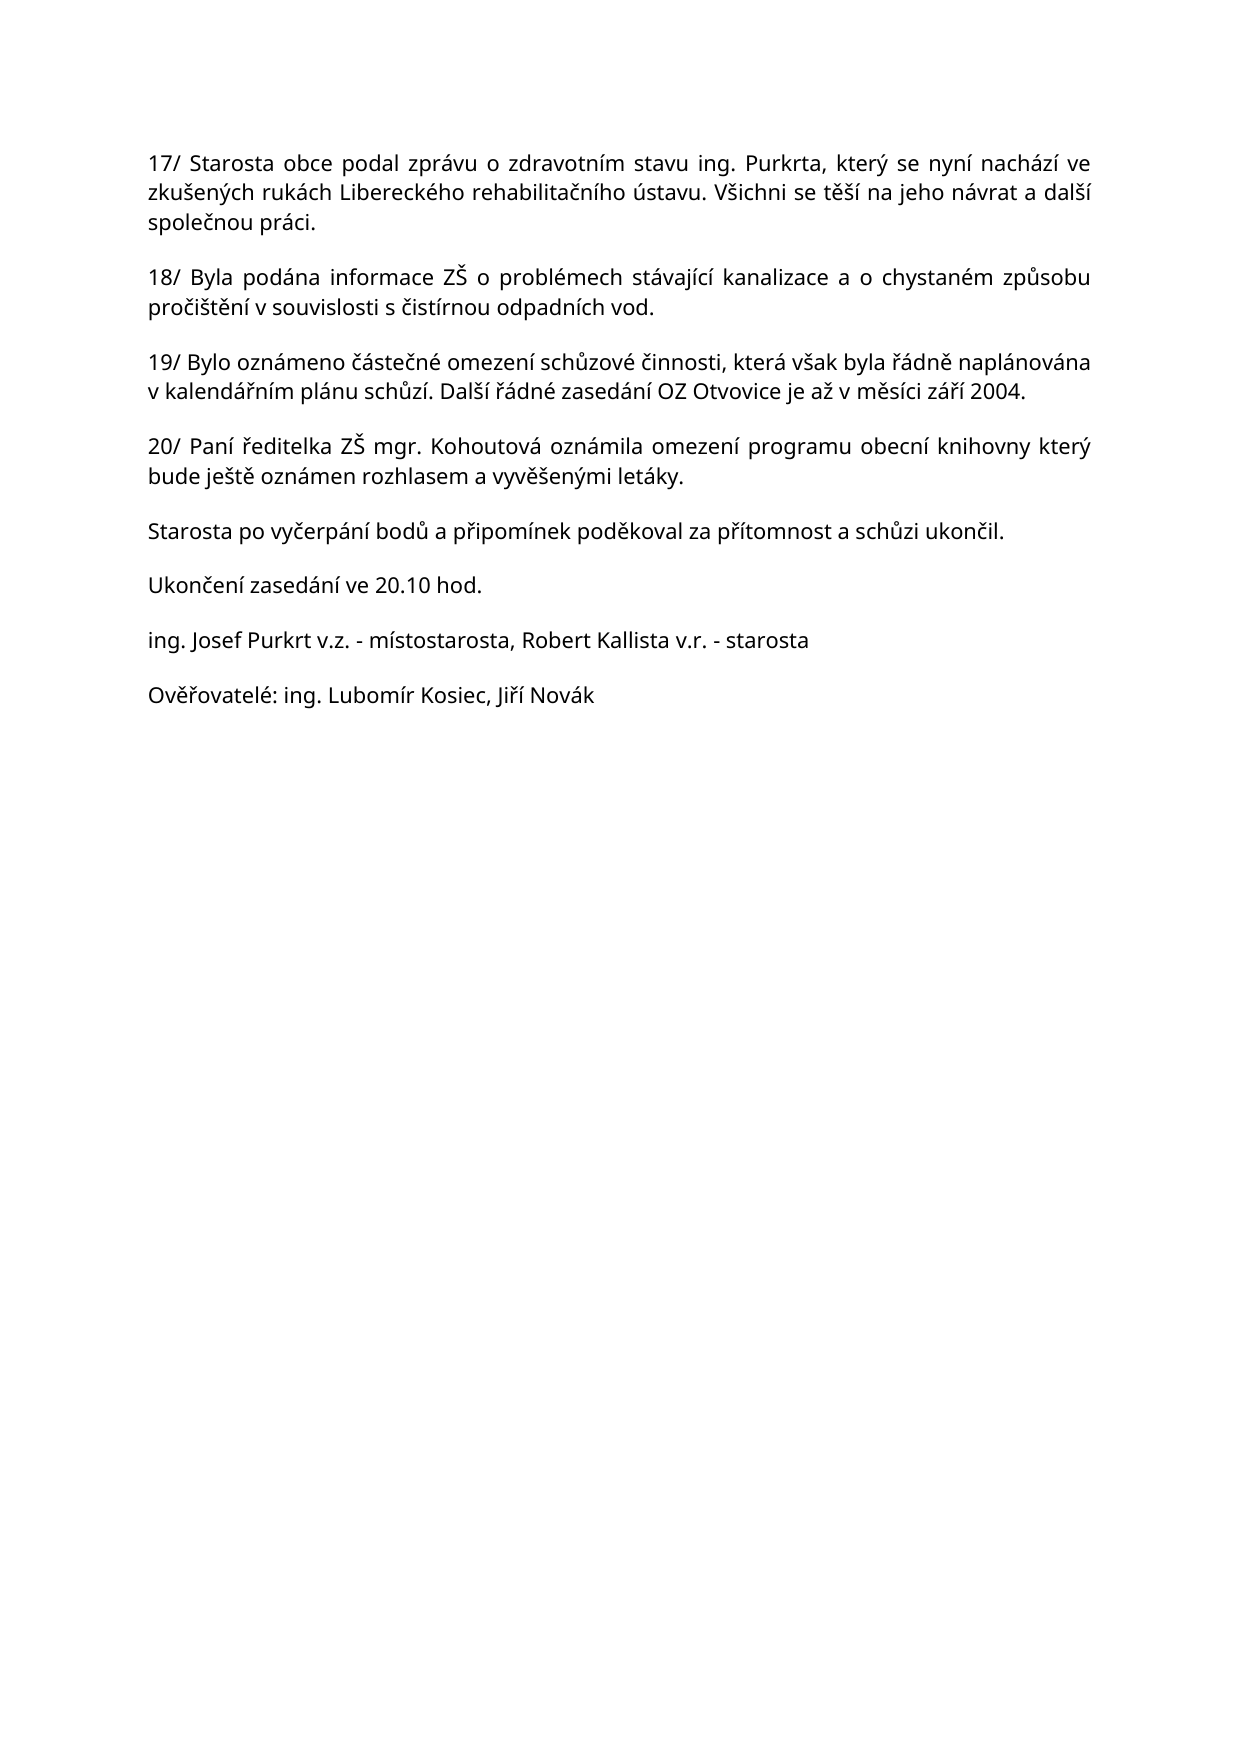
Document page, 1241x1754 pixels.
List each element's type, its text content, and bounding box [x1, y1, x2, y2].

text 19/ Bylo oznámeno částečné omezení schůzové činnosti, která však byla řádně naplánována v kalendářním plánu schůzí. Další řádné zasedání OZ Otvovice je až v měsíci září 2004. [148, 347, 1093, 406]
text ing. Josef Purkrt v.z. - místostarosta, Robert Kallista v.r. - starosta [148, 625, 1093, 655]
text 17/ Starosta obce podal zprávu o zdravotním stavu ing. Purkrta, který se nyní nachází ve zkušených rukách Libereckého rehabilitačního ústavu. Všichni se těší na jeho návrat a další společnou práci. [148, 148, 1093, 237]
text Ověřovatelé: ing. Lubomír Kosiec, Jiří Novák [148, 680, 1093, 710]
text Ukončení zasedání ve 20.10 hod. [148, 571, 1093, 600]
text 20/ Paní ředitelka ZŠ mgr. Kohoutová oznámila omezení programu obecní knihovny který bude ještě oznámen rozhlasem a vyvěšenými letáky. [148, 431, 1093, 491]
text Starosta po vyčerpání bodů a připomínek poděkoval za přítomnost a schůzi ukončil. [148, 516, 1093, 546]
text 18/ Byla podána informace ZŠ o problémech stávající kanalizace a o chystaném způsobu pročištění v souvislosti s čistírnou odpadních vod. [148, 262, 1093, 322]
